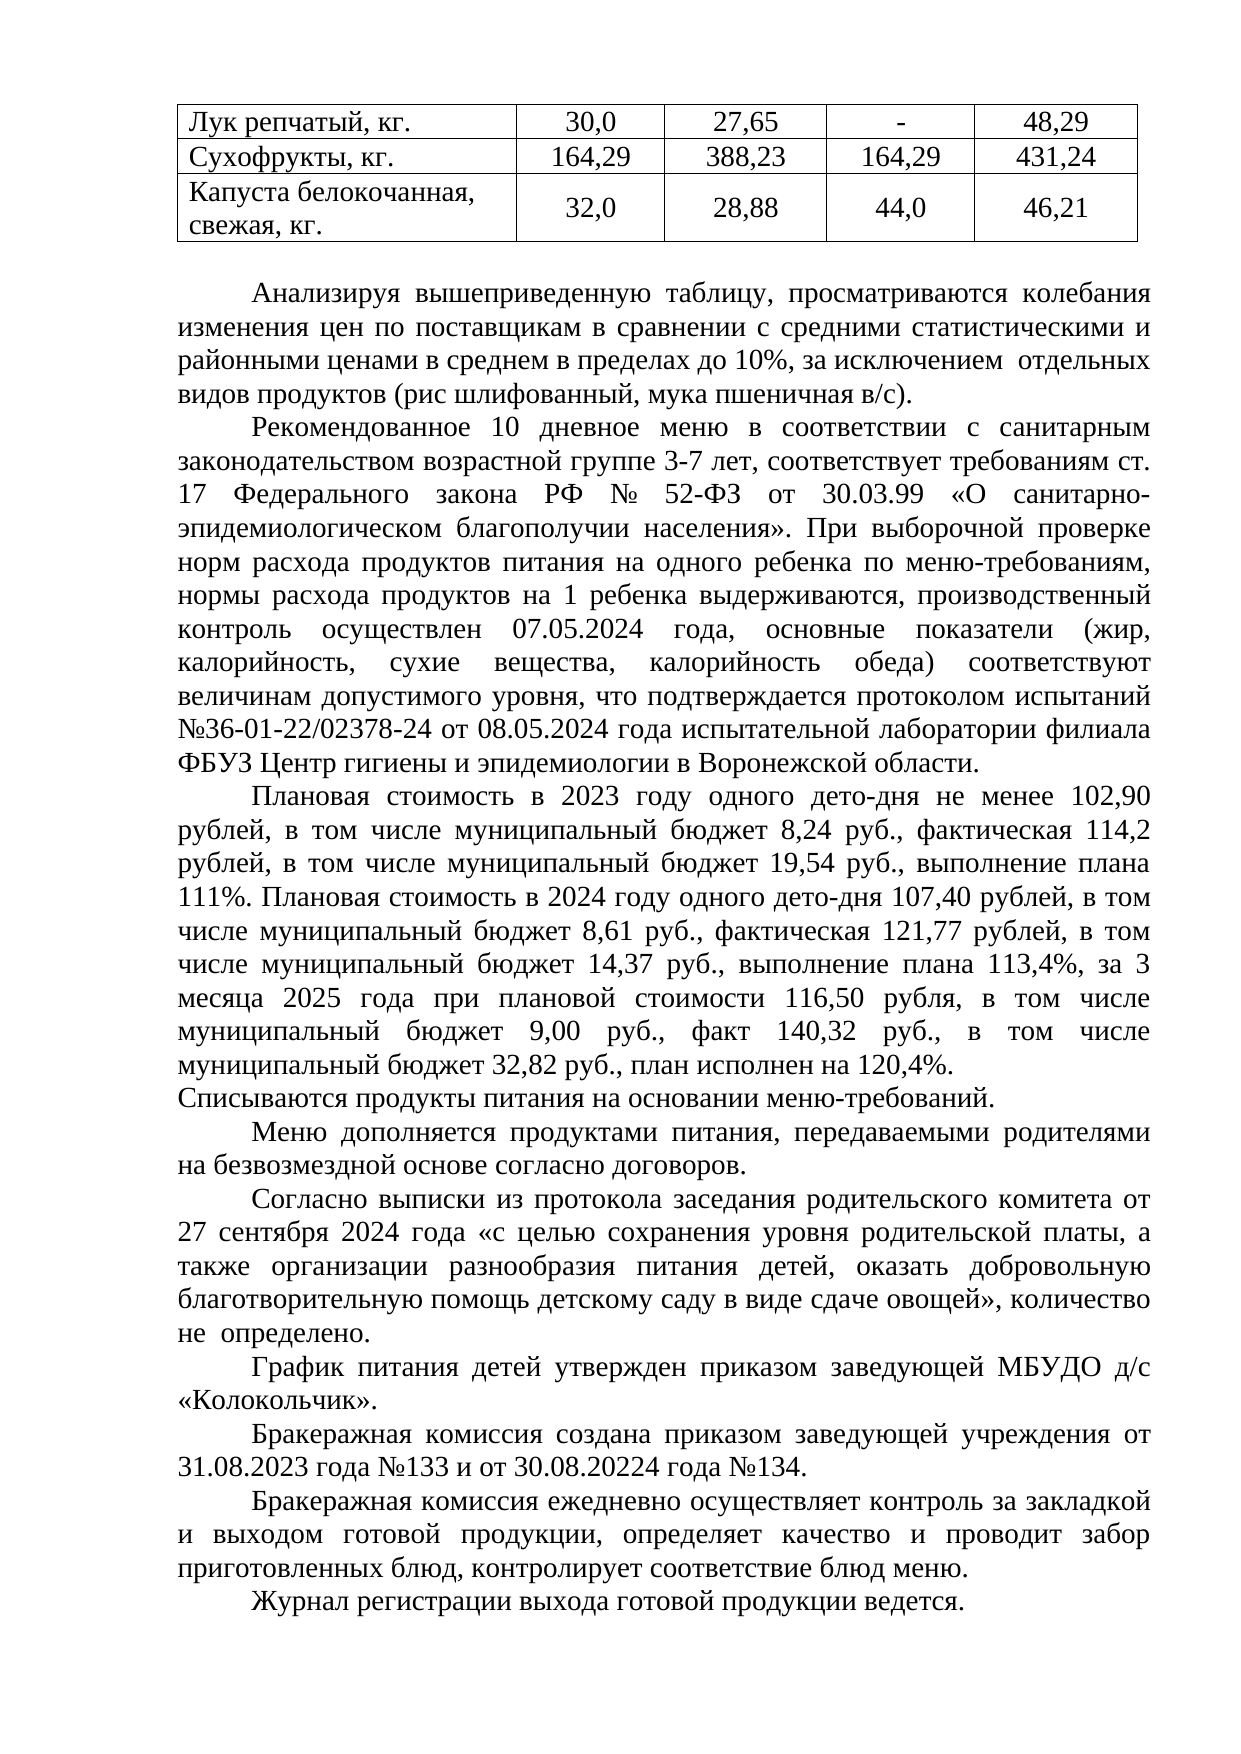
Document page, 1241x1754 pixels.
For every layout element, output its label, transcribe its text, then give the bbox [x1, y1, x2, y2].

text Анализируя вышеприведенную таблицу, просматриваются колебания изменения цен по поставщикам в сравнении с средними статистическими и районными ценами в среднем в пределах до 10%, за исключением отдельных видов продуктов (рис шлифованный, мука пшеничная в/с). [177, 275, 1152, 409]
text Журнал регистрации выхода готовой продукции ведется. [177, 1583, 1152, 1617]
table_cell 164,29 [827, 139, 974, 173]
table_cell Сухофрукты, кг. [178, 139, 516, 173]
table_cell 388,23 [665, 139, 826, 173]
table_cell 164,29 [517, 139, 664, 173]
text Согласно выписки из протокола заседания родительского комитета от 27 сентября 2024 года «с целью сохранения уровня родительской платы, а также организации разнообразия питания детей, оказать добровольную благотворительную помощь детскому саду в виде сдаче овощей», количество не определено. [177, 1181, 1152, 1349]
table_cell Лук репчатый, кг. [178, 105, 516, 138]
text График питания детей утвержден приказом заведующей МБУДО д/с «Колокольчик». [177, 1349, 1152, 1416]
table_cell 48,29 [975, 105, 1137, 138]
table_cell 431,24 [975, 139, 1137, 173]
table_cell 46,21 [975, 174, 1137, 241]
table_cell - [827, 105, 974, 138]
text Меню дополняется продуктами питания, передаваемыми родителями на безвозмездной основе согласно договоров. [177, 1114, 1152, 1181]
table_cell 28,88 [665, 174, 826, 241]
text Плановая стоимость в 2023 году одного дето-дня не менее 102,90 рублей, в том числе муниципальный бюджет 8,24 руб., фактическая 114,2 рублей, в том числе муниципальный бюджет 19,54 руб., выполнение плана 111%. Плановая стоимость в 2024 году одного дето-дня 107,40 рублей, в том числе муниципальный бюджет 8,61 руб., фактическая 121,77 рублей, в том числе муниципальный бюджет 14,37 руб., выполнение плана 113,4%, за 3 месяца 2025 года при плановой стоимости 116,50 рубля, в том числе муниципальный бюджет 9,00 руб., факт 140,32 руб., в том числе муниципальный бюджет 32,82 руб., план исполнен на 120,4%. [177, 778, 1152, 1080]
table_cell 27,65 [665, 105, 826, 138]
text Списываются продукты питания на основании меню-требований. [177, 1080, 1152, 1114]
text Рекомендованное 10 дневное меню в соответствии с санитарным законодательством возрастной группе 3-7 лет, соответствует требованиям ст. 17 Федерального закона РФ № 52-ФЗ от 30.03.99 «О санитарно-эпидемиологическом благополучии населения». При выборочной проверке норм расхода продуктов питания на одного ребенка по меню-требованиям, нормы расхода продуктов на 1 ребенка выдерживаются, производственный контроль осуществлен 07.05.2024 года, основные показатели (жир, калорийность, сухие вещества, калорийность обеда) соответствуют величинам допустимого уровня, что подтверждается протоколом испытаний №36-01-22/02378-24 от 08.05.2024 года испытательной лаборатории филиала ФБУЗ Центр гигиены и эпидемиологии в Воронежской области. [177, 409, 1152, 778]
table_cell Капуста белокочанная, свежая, кг. [178, 174, 516, 241]
text Бракеражная комиссия ежедневно осуществляет контроль за закладкой и выходом готовой продукции, определяет качество и проводит забор приготовленных блюд, контролирует соответствие блюд меню. [177, 1483, 1152, 1583]
table_cell 30,0 [517, 105, 664, 138]
table_cell 44,0 [827, 174, 974, 241]
text Бракеражная комиссия создана приказом заведующей учреждения от 31.08.2023 года №133 и от 30.08.20224 года №134. [177, 1416, 1152, 1483]
table_cell 32,0 [517, 174, 664, 241]
